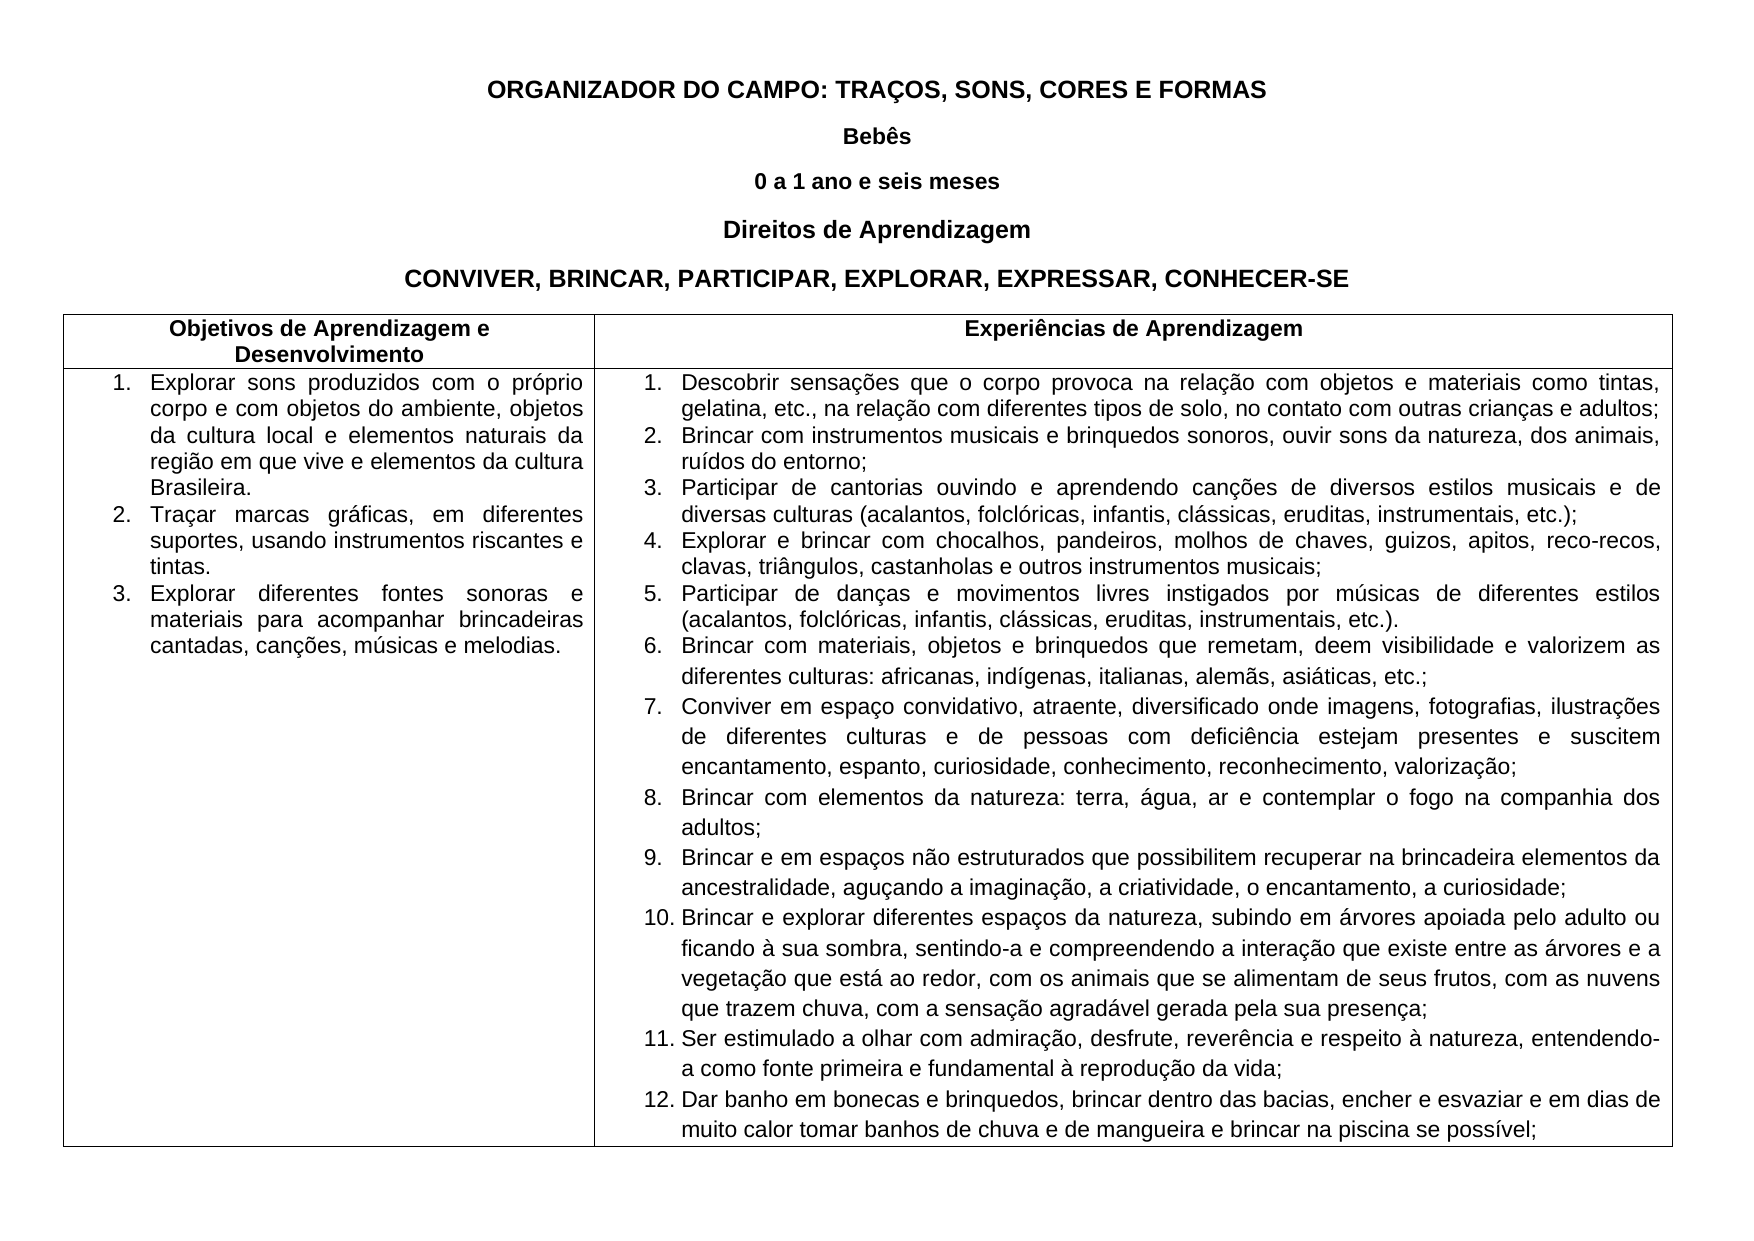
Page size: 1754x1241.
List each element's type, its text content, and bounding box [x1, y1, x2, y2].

text 0 a 1 ano e seis meses [75, 168, 1679, 194]
text CONVIVER, BRINCAR, PARTICIPAR, EXPLORAR, EXPRESSAR, CONHECER-SE [75, 264, 1679, 293]
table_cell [64, 369, 594, 1146]
table_header Objetivos de Aprendizagem e Desenvolvimento [64, 315, 594, 368]
table_header Experiências de Aprendizagem [595, 315, 1672, 368]
text Direitos de Aprendizagem [75, 215, 1679, 243]
text ORGANIZADOR DO CAMPO: TRAÇOS, SONS, CORES E FORMAS [75, 75, 1679, 104]
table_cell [595, 369, 1672, 1146]
text Bebês [75, 123, 1679, 149]
